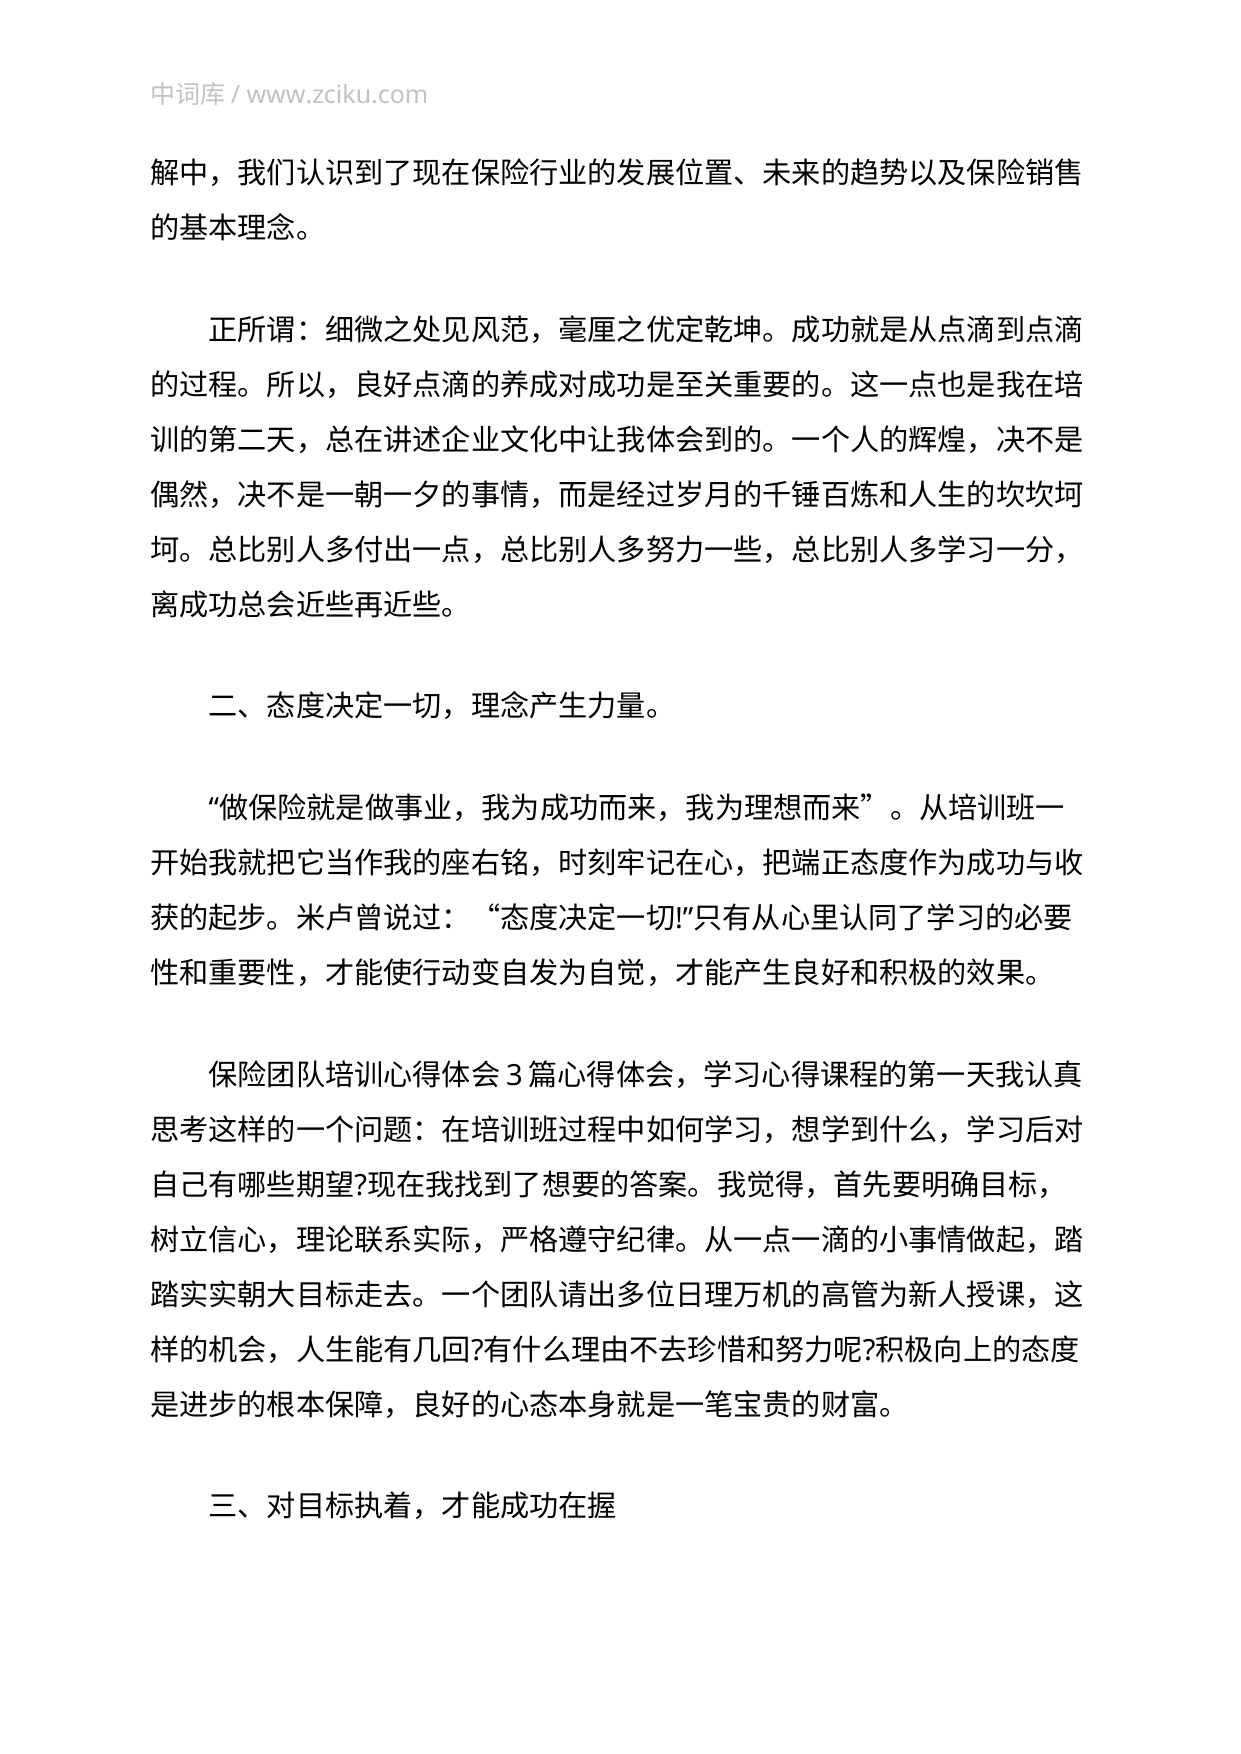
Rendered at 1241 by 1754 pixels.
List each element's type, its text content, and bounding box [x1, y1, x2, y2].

text 二、态度决定一切，理念产生力量。 [150, 683, 1090, 725]
text 三、对目标执着，才能成功在握 [150, 1483, 1090, 1525]
text 保险团队培训心得体会3篇心得体会，学习心得课程的第一天我认真思考这样的一个问题：在培训班过程中如何学习，想学到什么，学习后对自己有哪些期望?现在我找到了想要的答案。我觉得，首先要明确目标，树立信心，理论联系实际，严格遵守纪律。从一点一滴的小事情做起，踏踏实实朝大目标走去。一个团队请出多位日理万机的高管为新人授课，这样的机会，人生能有几回?有什么理由不去珍惜和努力呢?积极向上的态度是进步的根本保障，良好的心态本身就是一笔宝贵的财富。 [150, 1051, 1090, 1423]
text 正所谓：细微之处见风范，毫厘之优定乾坤。成功就是从点滴到点滴的过程。所以，良好点滴的养成对成功是至关重要的。这一点也是我在培训的第二天，总在讲述企业文化中让我体会到的。一个人的辉煌，决不是偶然，决不是一朝一夕的事情，而是经过岁月的千锤百炼和人生的坎坎坷坷。总比别人多付出一点，总比别人多努力一些，总比别人多学习一分，离成功总会近些再近些。 [150, 307, 1090, 623]
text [150, 150, 1090, 247]
text “做保险就是做事业，我为成功而来，我为理想而来”。从培训班一开始我就把它当作我的座右铭，时刻牢记在心，把端正态度作为成功与收获的起步。米卢曾说过：“态度决定一切!”只有从心里认同了学习的必要性和重要性，才能使行动变自发为自觉，才能产生良好和积极的效果。 [150, 785, 1090, 992]
